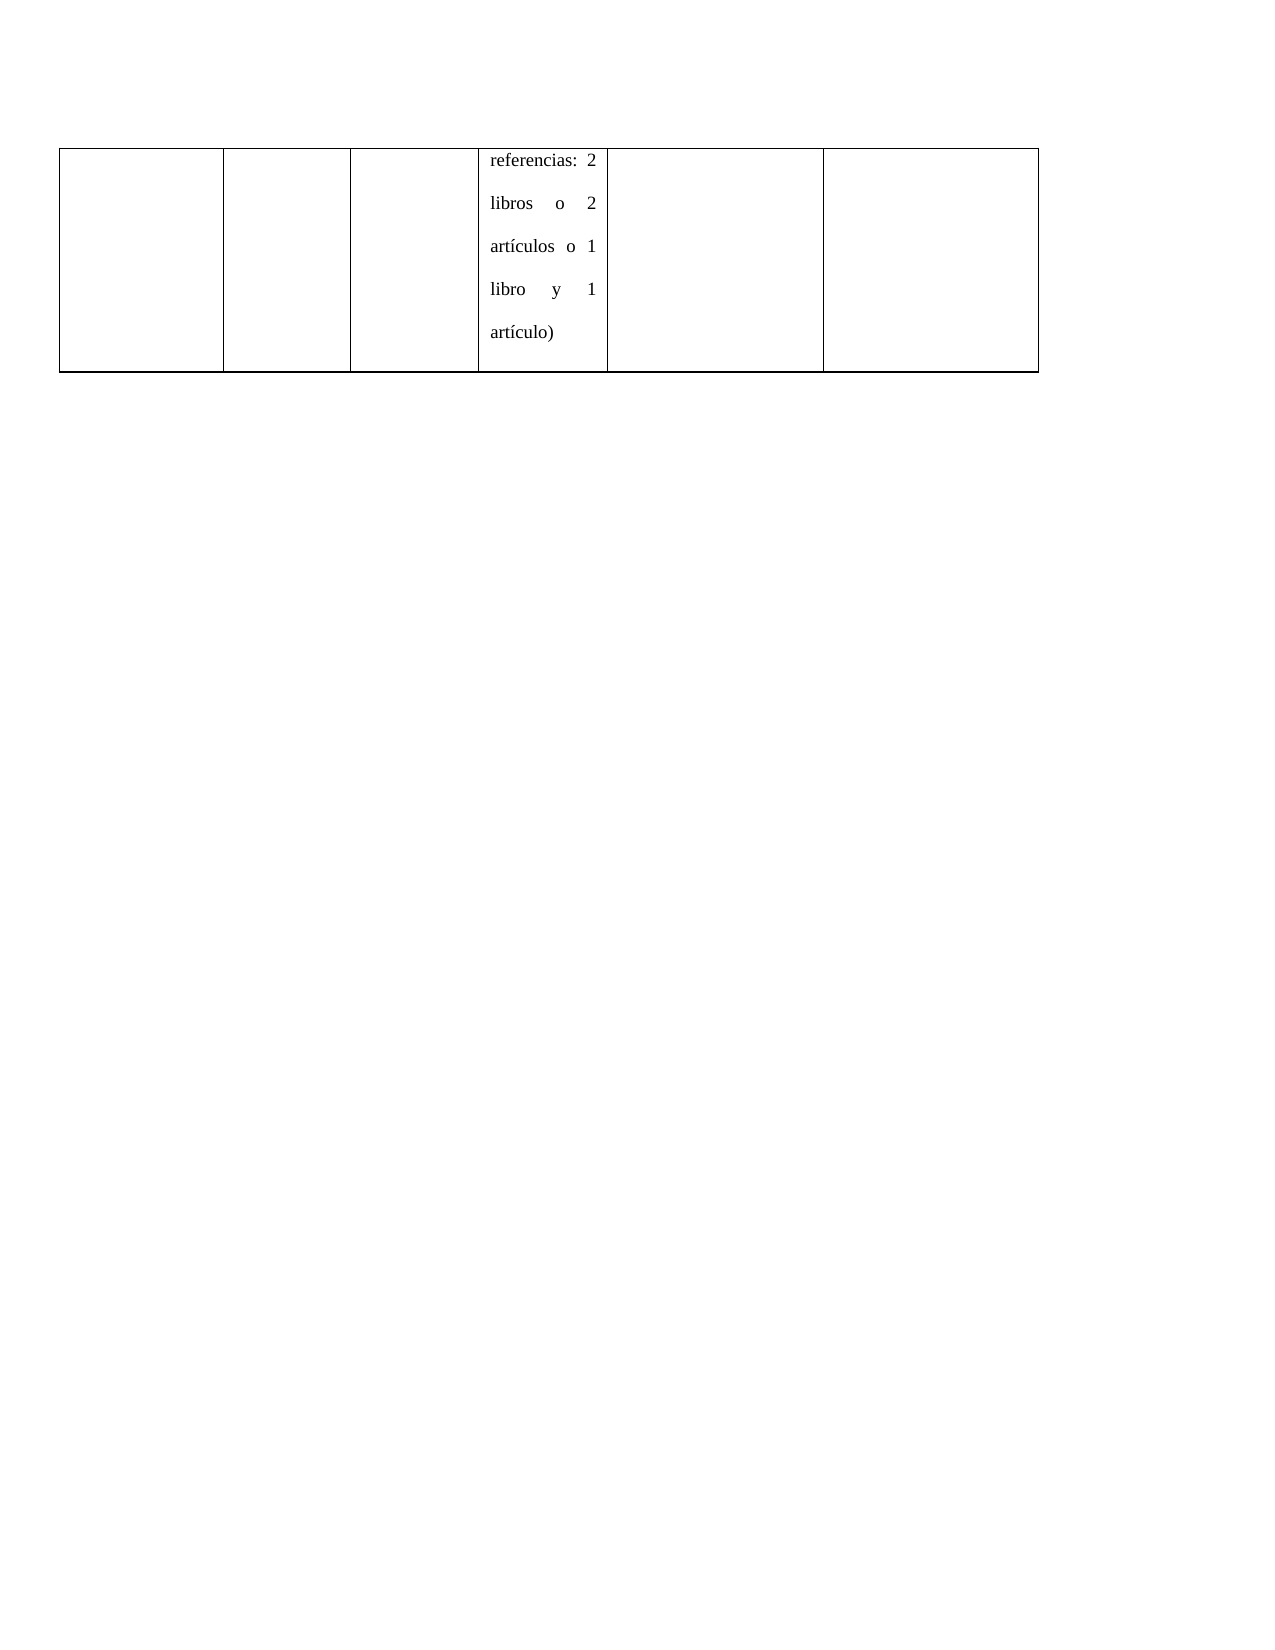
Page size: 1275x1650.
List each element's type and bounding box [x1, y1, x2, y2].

table_cell [824, 149, 1038, 371]
table_cell [351, 149, 478, 371]
table_cell [224, 149, 350, 371]
table_cell [479, 149, 607, 371]
table_cell [60, 149, 223, 371]
table_cell [608, 149, 823, 371]
